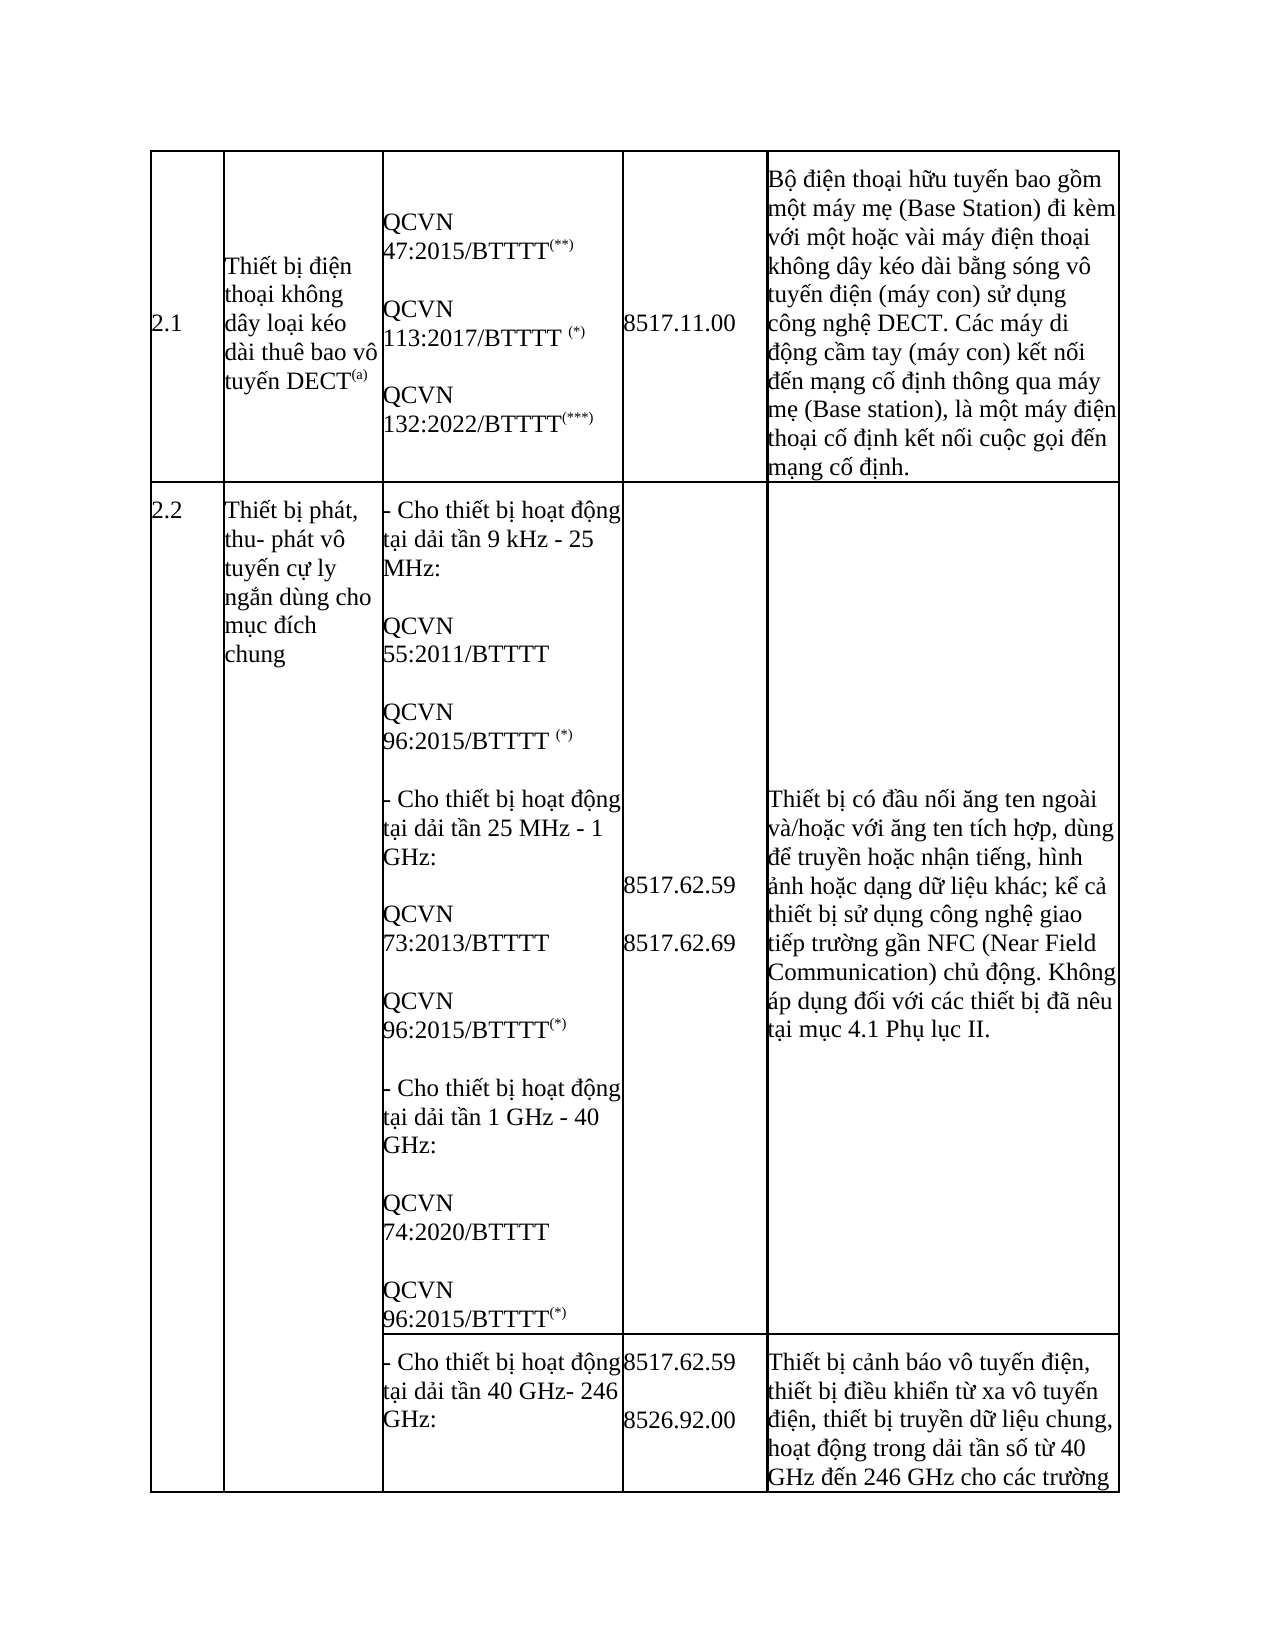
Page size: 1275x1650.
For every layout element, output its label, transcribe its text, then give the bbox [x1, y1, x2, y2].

table_cell [1120, 481, 1126, 1332]
table_cell Thiết bị có đầu nối ăng ten ngoài và/hoặc với ăng ten tích hợp, dùng để truyền hoặc nhận tiếng, hình ảnh hoặc dạng dữ liệu khác; kể cả thiết bị sử dụng công nghệ giao tiếp trường gần NFC (Near Field Communication) chủ động. Không áp dụng đối với các thiết bị đã nêu tại mục 4.1 Phụ lục II. [769, 483, 1118, 1332]
table_cell - Cho thiết bị hoạt động tại dải tần 9 kHz - 25 MHz: QCVN 55:2011/BTTTT QCVN 96:2015/BTTTT (*) - Cho thiết bị hoạt động tại dải tần 25 MHz - 1 GHz: QCVN 73:2013/BTTTT QCVN 96:2015/BTTTT(*) - Cho thiết bị hoạt động tại dải tần 1 GHz - 40 GHz: QCVN 74:2020/BTTTT QCVN 96:2015/BTTTT(*) [384, 483, 622, 1332]
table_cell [384, 1335, 622, 1491]
table_cell [1120, 1333, 1126, 1491]
table_cell QCVN 47:2015/BTTTT(**) QCVN 113:2017/BTTTT (*) QCVN 132:2022/BTTTT(***) [384, 152, 622, 481]
table_cell 8517.62.59 8517.62.69 [624, 483, 766, 1332]
table_cell 2.2 [152, 483, 223, 1491]
table_cell Thiết bị phát, thu- phát vô tuyến cự ly ngắn dùng cho mục đích chung [225, 483, 382, 1491]
table_cell [1120, 150, 1126, 481]
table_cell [769, 1335, 1118, 1491]
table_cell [624, 1335, 766, 1491]
table_cell 2.1 [152, 152, 223, 481]
table_cell Thiết bị điện thoại không dây loại kéo dài thuê bao vô tuyến DECT(a) [225, 152, 382, 481]
table_cell 8517.11.00 [624, 152, 766, 481]
table_cell Bộ điện thoại hữu tuyến bao gồm một máy mẹ (Base Station) đi kèm với một hoặc vài máy điện thoại không dây kéo dài bằng sóng vô tuyến điện (máy con) sử dụng công nghệ DECT. Các máy di động cầm tay (máy con) kết nối đến mạng cố định thông qua máy mẹ (Base station), là một máy điện thoại cố định kết nối cuộc gọi đến mạng cố định. [769, 152, 1118, 481]
